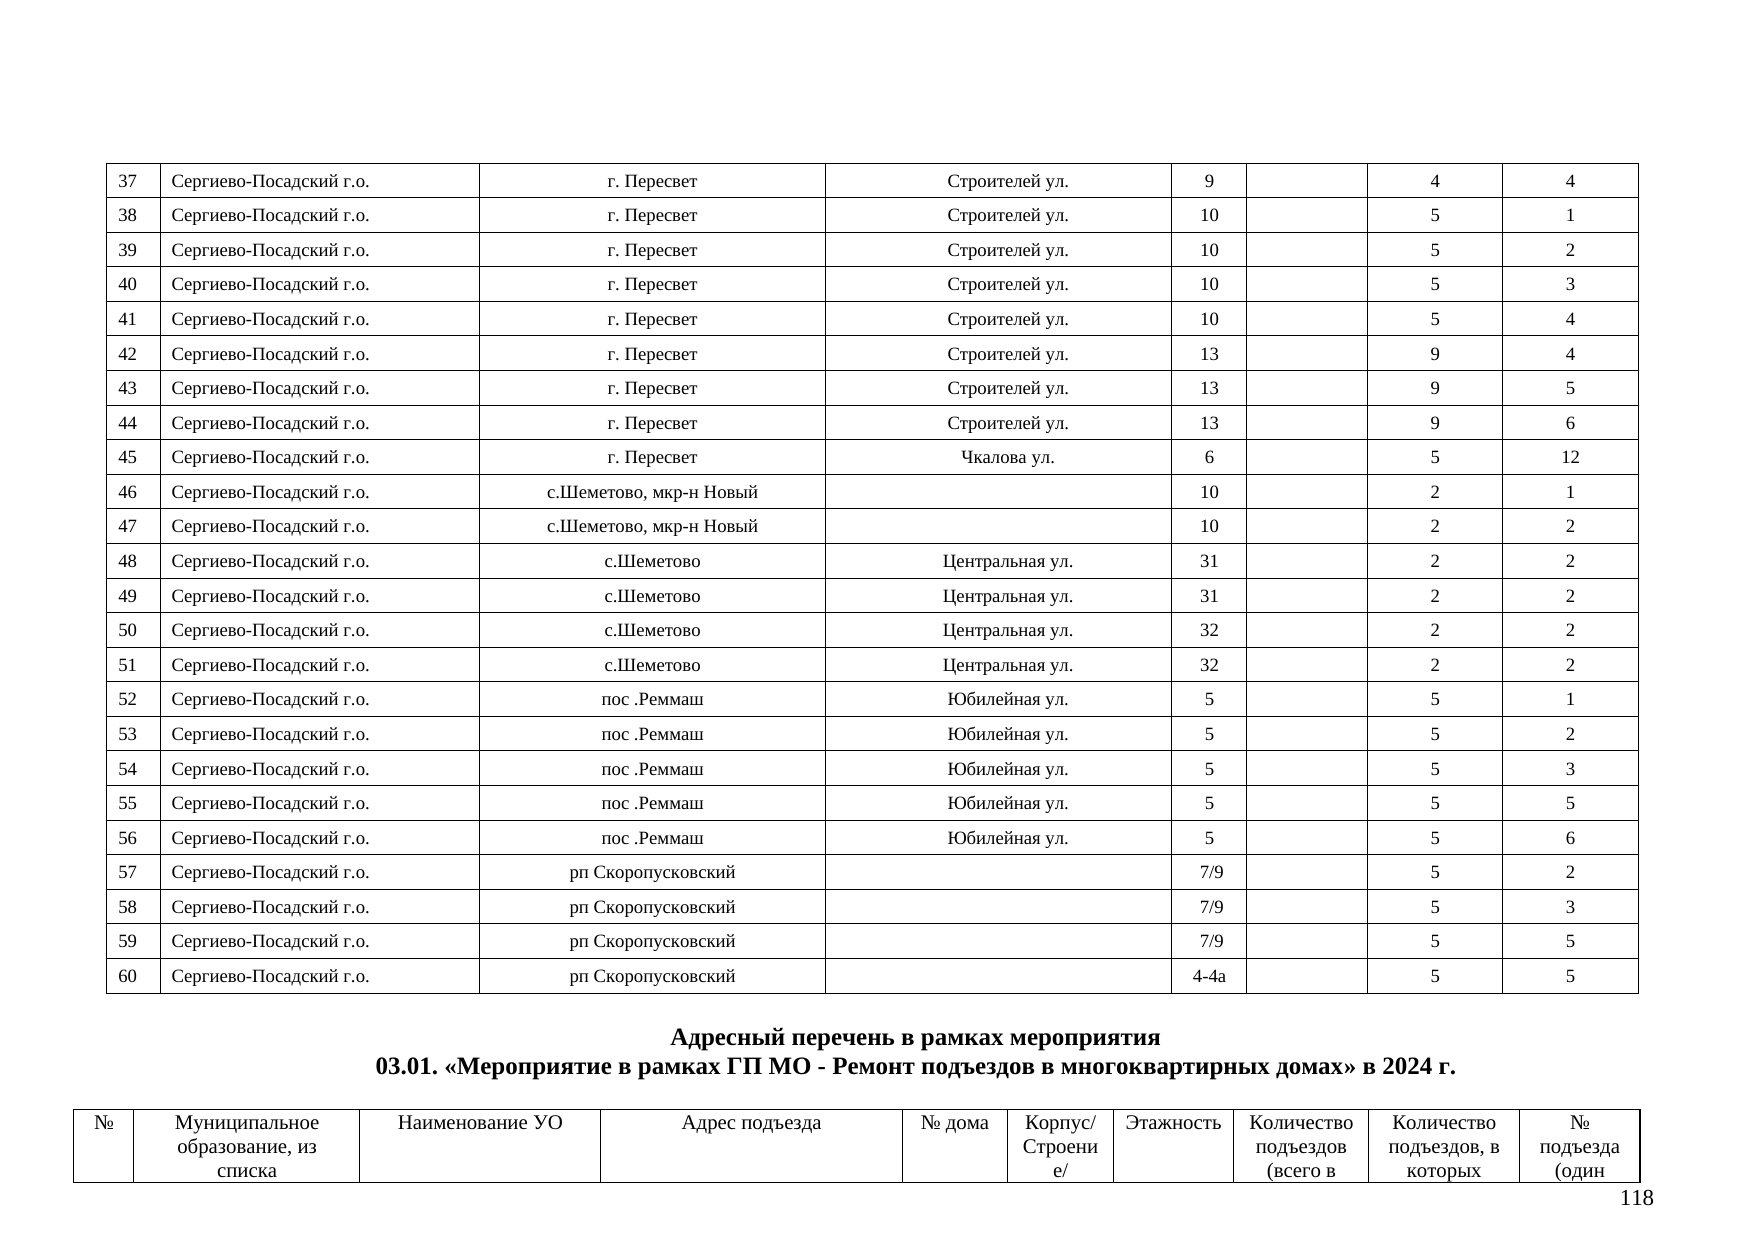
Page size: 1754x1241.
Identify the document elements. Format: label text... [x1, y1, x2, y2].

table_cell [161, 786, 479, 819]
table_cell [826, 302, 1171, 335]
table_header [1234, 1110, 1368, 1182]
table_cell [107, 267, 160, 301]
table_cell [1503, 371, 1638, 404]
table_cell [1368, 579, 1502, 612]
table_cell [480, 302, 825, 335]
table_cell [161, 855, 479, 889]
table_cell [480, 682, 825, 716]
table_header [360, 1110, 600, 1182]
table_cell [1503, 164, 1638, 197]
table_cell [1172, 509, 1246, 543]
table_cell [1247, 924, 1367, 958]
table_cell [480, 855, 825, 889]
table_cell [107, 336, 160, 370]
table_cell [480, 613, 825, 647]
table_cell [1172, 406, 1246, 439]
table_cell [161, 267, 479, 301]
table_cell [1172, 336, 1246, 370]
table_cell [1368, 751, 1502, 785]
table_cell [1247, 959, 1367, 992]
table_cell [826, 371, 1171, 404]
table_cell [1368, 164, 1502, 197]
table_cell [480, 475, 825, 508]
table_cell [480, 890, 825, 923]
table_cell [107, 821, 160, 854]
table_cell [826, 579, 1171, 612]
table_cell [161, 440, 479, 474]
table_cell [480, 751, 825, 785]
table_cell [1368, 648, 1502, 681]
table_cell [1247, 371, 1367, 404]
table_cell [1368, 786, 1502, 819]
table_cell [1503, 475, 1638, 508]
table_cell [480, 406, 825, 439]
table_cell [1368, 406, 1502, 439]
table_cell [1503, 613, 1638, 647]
list Адресный перечень в рамках мероприятия [162, 1022, 1669, 1051]
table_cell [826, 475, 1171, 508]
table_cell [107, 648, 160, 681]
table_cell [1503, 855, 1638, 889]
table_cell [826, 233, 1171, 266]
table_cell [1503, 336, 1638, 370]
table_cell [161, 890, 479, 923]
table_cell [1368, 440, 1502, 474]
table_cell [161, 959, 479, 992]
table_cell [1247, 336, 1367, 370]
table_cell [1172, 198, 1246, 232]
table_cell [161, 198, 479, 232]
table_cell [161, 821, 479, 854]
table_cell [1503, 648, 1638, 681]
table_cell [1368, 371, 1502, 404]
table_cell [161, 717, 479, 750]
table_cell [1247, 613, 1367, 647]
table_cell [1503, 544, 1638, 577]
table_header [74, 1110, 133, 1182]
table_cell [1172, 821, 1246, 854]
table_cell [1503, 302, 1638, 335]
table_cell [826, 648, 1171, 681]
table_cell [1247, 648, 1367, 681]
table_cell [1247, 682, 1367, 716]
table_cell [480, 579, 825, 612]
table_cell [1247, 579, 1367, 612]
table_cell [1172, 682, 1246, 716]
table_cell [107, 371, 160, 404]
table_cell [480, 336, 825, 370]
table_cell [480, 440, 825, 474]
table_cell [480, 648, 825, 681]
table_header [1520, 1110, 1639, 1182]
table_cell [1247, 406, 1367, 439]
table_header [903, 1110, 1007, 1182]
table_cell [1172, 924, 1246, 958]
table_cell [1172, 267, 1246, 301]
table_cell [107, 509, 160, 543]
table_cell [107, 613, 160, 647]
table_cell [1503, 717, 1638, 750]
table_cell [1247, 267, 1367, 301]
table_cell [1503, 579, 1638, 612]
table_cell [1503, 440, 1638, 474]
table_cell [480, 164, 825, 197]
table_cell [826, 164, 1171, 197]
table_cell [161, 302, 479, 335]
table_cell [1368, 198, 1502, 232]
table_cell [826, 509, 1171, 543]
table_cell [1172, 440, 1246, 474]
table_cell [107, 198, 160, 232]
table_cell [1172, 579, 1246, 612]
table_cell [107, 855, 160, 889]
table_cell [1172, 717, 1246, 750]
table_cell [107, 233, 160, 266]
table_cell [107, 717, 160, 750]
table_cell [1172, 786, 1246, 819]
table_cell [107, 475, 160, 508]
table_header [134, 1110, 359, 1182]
list 03.01. «Мероприятие в рамках ГП МО - Ремонт подъездов в многоквартирных домах» в 2024 г. [162, 1051, 1669, 1080]
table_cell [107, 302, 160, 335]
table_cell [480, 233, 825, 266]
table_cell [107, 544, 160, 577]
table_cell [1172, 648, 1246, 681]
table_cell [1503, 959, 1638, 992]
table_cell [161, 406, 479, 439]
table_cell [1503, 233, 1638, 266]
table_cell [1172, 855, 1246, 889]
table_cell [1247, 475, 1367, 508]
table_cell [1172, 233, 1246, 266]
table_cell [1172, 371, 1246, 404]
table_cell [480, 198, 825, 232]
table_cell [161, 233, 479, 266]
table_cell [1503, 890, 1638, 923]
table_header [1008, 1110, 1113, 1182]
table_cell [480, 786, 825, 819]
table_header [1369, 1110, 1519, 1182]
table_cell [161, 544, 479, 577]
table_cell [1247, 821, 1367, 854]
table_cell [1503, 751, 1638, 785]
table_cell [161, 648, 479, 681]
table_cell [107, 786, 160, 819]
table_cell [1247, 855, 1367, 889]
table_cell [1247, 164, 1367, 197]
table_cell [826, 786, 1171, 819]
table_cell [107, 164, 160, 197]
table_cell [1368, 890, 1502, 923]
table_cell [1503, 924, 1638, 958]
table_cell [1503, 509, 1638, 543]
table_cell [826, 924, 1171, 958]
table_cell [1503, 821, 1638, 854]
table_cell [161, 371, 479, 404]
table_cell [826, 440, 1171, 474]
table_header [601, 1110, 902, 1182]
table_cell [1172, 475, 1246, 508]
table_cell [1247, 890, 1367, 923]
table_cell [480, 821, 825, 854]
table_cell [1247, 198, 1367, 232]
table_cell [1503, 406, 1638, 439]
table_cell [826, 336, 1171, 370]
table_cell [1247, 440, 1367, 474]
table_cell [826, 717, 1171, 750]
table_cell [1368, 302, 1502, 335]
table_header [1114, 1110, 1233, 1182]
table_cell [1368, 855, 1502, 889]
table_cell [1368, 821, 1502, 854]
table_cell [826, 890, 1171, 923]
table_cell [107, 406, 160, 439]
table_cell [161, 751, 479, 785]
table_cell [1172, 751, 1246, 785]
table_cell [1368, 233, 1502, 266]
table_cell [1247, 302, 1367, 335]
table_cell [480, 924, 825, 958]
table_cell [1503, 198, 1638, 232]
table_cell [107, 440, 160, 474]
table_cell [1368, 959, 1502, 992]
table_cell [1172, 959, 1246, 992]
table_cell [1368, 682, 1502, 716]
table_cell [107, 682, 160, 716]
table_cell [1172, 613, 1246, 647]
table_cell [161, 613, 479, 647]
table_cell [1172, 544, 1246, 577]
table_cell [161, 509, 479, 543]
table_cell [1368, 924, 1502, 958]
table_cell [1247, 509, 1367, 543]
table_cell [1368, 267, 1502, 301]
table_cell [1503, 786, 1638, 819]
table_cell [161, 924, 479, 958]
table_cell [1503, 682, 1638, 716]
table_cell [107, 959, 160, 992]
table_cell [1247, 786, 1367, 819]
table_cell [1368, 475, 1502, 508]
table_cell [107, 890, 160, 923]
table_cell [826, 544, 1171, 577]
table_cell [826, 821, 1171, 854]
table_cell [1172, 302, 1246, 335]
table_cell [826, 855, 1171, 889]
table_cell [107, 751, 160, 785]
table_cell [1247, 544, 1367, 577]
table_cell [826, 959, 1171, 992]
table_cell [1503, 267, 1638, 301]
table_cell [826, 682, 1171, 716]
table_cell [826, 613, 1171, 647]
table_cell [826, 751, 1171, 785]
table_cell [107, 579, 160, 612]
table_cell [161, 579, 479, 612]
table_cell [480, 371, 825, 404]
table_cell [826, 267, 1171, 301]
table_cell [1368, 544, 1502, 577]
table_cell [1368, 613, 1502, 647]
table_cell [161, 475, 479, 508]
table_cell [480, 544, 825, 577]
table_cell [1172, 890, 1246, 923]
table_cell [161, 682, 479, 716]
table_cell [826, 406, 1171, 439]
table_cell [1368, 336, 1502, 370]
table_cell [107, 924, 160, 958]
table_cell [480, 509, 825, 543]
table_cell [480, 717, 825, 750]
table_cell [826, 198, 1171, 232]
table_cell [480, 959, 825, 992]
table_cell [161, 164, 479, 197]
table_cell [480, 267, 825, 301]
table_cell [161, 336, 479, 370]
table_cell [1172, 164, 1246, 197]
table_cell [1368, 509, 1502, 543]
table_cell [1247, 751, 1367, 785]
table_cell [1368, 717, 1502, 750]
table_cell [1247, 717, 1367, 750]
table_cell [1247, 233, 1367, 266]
